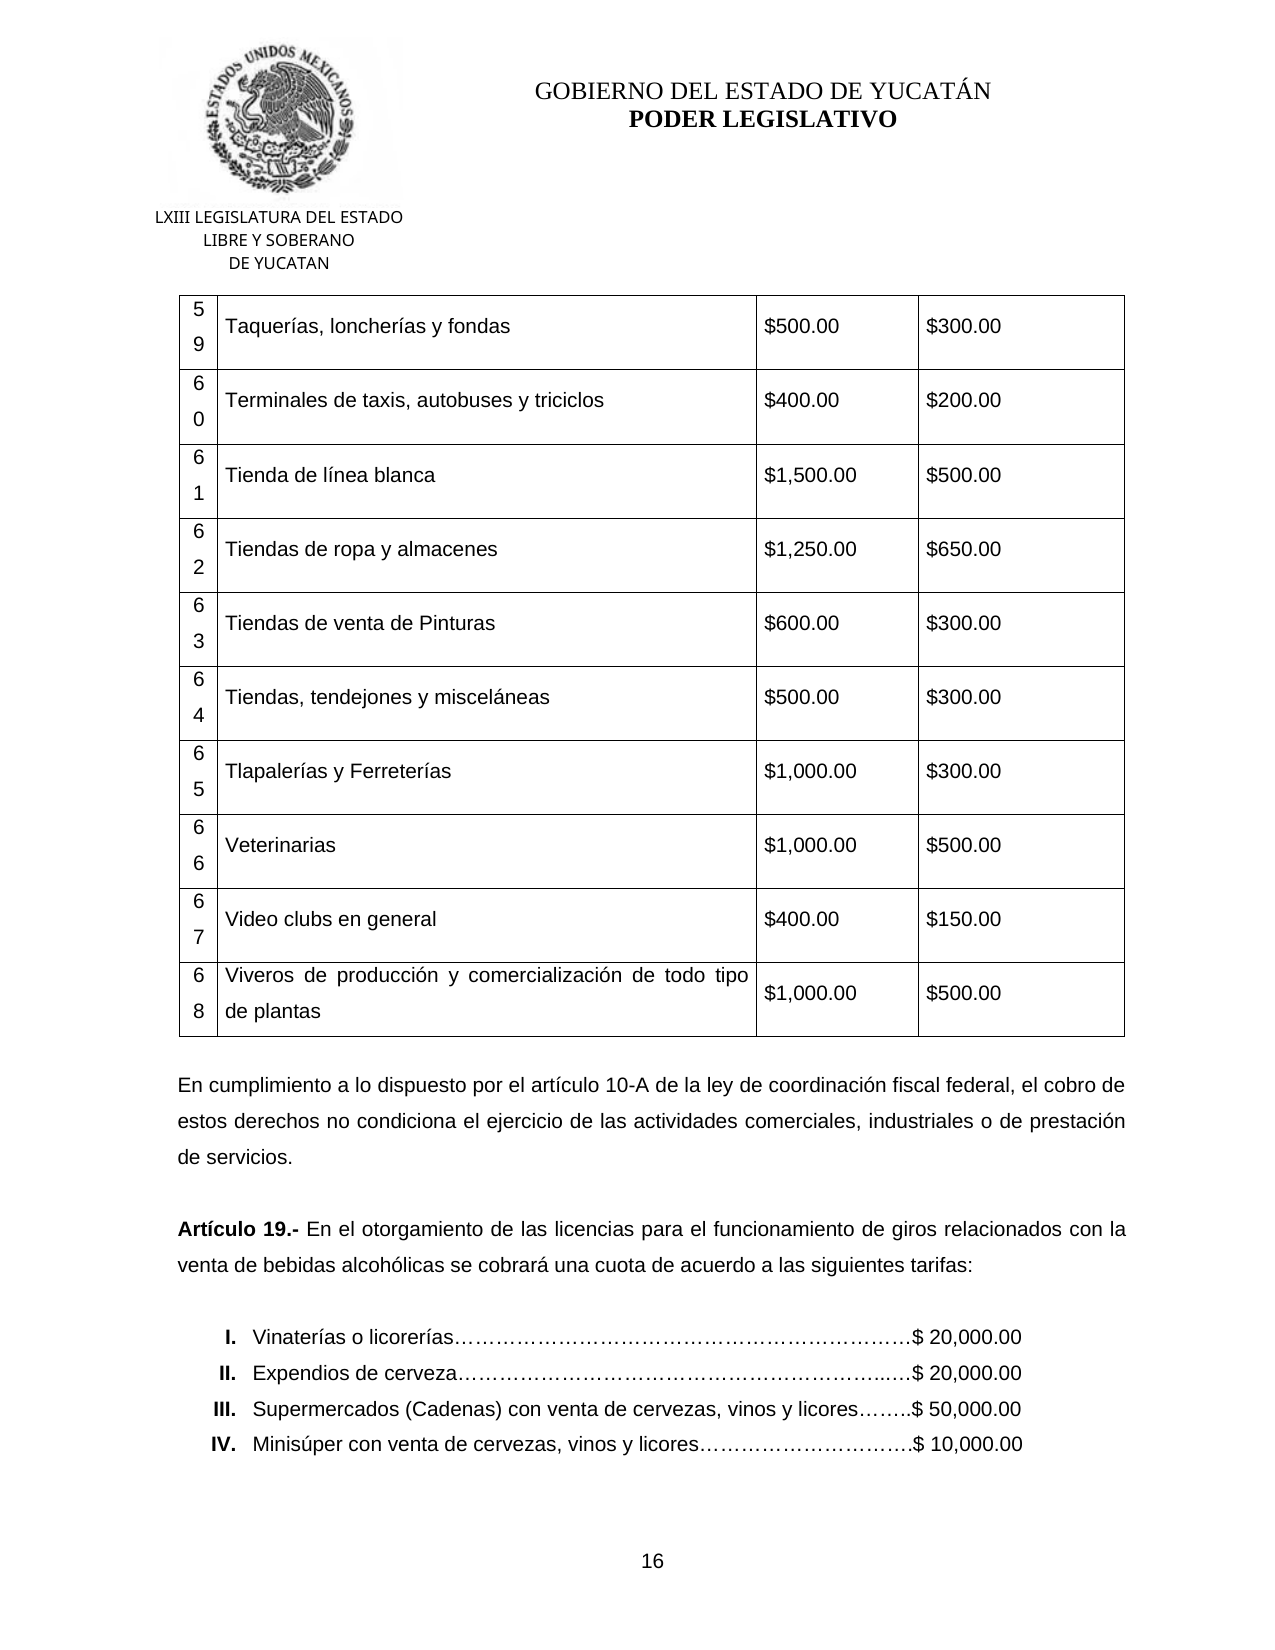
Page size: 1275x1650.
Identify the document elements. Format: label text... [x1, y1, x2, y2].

table_cell Viveros de producción y comercialización de todo tipo de plantas [218, 963, 756, 1036]
table_cell 66 [180, 815, 217, 888]
table_cell 61 [180, 445, 217, 517]
list Minisúper con venta de cervezas, vinos y licores………………………….$ 10,000.00 [236, 1432, 1127, 1456]
table_cell $500.00 [757, 667, 918, 740]
picture [159, 37, 404, 208]
table_cell $300.00 [919, 667, 1124, 740]
table_cell $500.00 [757, 296, 918, 369]
table_cell $300.00 [919, 593, 1124, 666]
table_cell $1,000.00 [757, 963, 918, 1036]
table_cell $500.00 [919, 445, 1124, 517]
table_cell 65 [180, 741, 217, 814]
list Supermercados (Cadenas) con venta de cervezas, vinos y licores……..$ 50,000.00 [236, 1396, 1127, 1420]
list Expendios de cerveza……………………………………………………...…$ 20,000.00 [236, 1360, 1127, 1384]
table_cell $300.00 [919, 741, 1124, 814]
table_cell 63 [180, 593, 217, 666]
table_cell $200.00 [919, 370, 1124, 443]
table_cell $500.00 [919, 963, 1124, 1036]
table_cell $400.00 [757, 370, 918, 443]
table_cell 62 [180, 519, 217, 592]
table_cell Taquerías, loncherías y fondas [218, 296, 756, 369]
table_cell $1,000.00 [757, 741, 918, 814]
table_cell $600.00 [757, 593, 918, 666]
table_cell $650.00 [919, 519, 1124, 592]
table_cell Veterinarias [218, 815, 756, 888]
table_cell $1,250.00 [757, 519, 918, 592]
table_cell $1,500.00 [757, 445, 918, 517]
table_cell Tienda de línea blanca [218, 445, 756, 517]
table_cell 64 [180, 667, 217, 740]
table_cell Tiendas de ropa y almacenes [218, 519, 756, 592]
list Vinaterías o licorerías…………………………………………………………$ 20,000.00 [236, 1324, 1127, 1348]
table_cell 59 [180, 296, 217, 369]
table_cell $1,000.00 [757, 815, 918, 888]
table_cell Terminales de taxis, autobuses y triciclos [218, 370, 756, 443]
table_cell $500.00 [919, 815, 1124, 888]
table_cell 68 [180, 963, 217, 1036]
text Artículo 19.- En el otorgamiento de las licencias para el funcionamiento de giros relacionados con la venta de bebidas alcohólicas se cobrará una cuota de acuerdo a las siguientes tarifas: [177, 1217, 1127, 1277]
text En cumplimiento a lo dispuesto por el artículo 10-A de la ley de coordinación fiscal federal, el cobro de estos derechos no condiciona el ejercicio de las actividades comerciales, industriales o de prestación de servicios. [177, 1073, 1127, 1169]
table_cell $300.00 [919, 296, 1124, 369]
table_cell Tiendas, tendejones y misceláneas [218, 667, 756, 740]
table_cell 60 [180, 370, 217, 443]
table_cell 67 [180, 889, 217, 962]
table_cell Video clubs en general [218, 889, 756, 962]
table_cell Tlapalerías y Ferreterías [218, 741, 756, 814]
table_cell $150.00 [919, 889, 1124, 962]
table_cell $400.00 [757, 889, 918, 962]
table_cell Tiendas de venta de Pinturas [218, 593, 756, 666]
